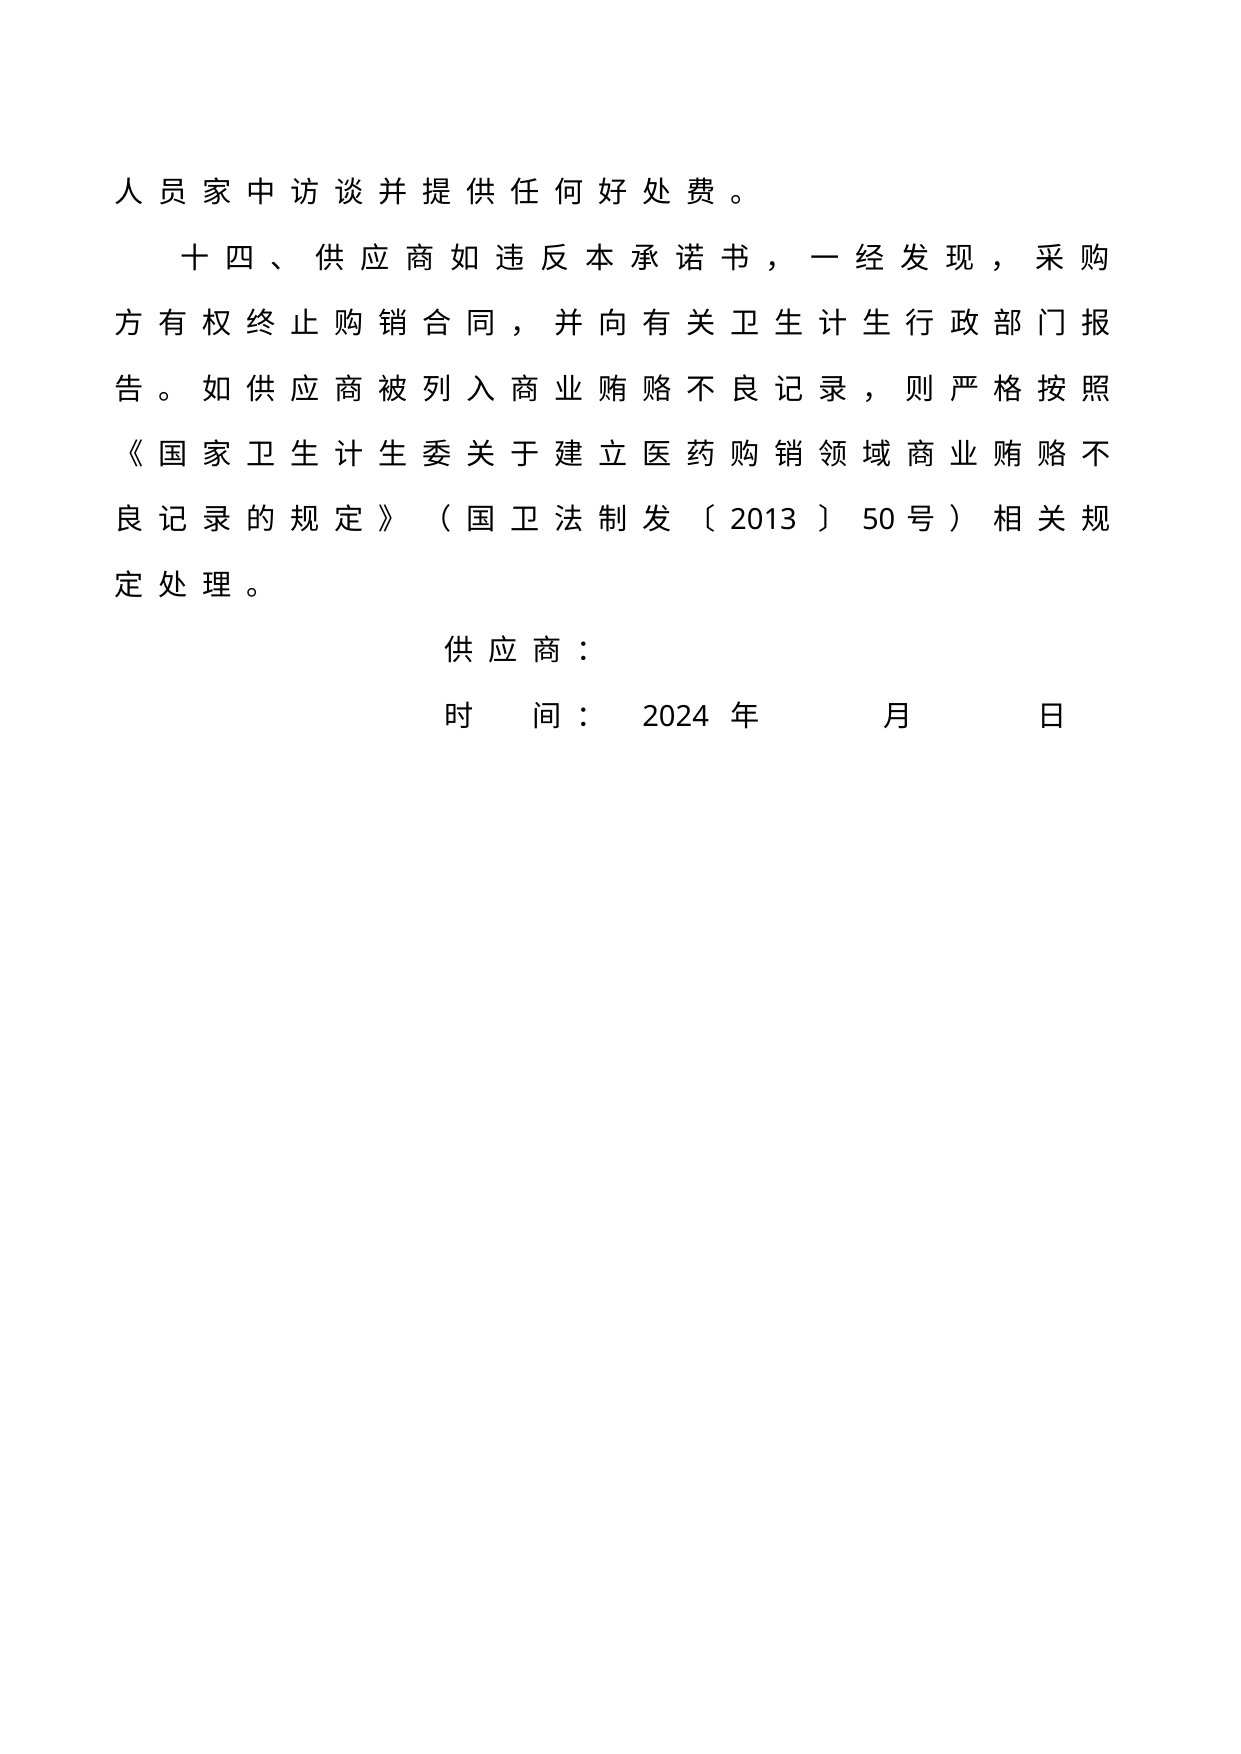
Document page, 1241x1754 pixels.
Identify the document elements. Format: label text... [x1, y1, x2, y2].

text 十四、供应商如违反本承诺书，一经发现，采购方有权终止购销合同，并向有关卫生计生行政部门报告。如供应商被列入商业贿赂不良记录，则严格按照《国家卫生计生委关于建立医药购销领域商业贿赂不良记录的规定》（国卫法制发〔2013〕50号）相关规定处理。 [114, 223, 1126, 615]
text 时 间： 2024 年 月 日 [114, 681, 1126, 746]
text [114, 157, 1126, 223]
text 供应商： [114, 615, 1126, 681]
